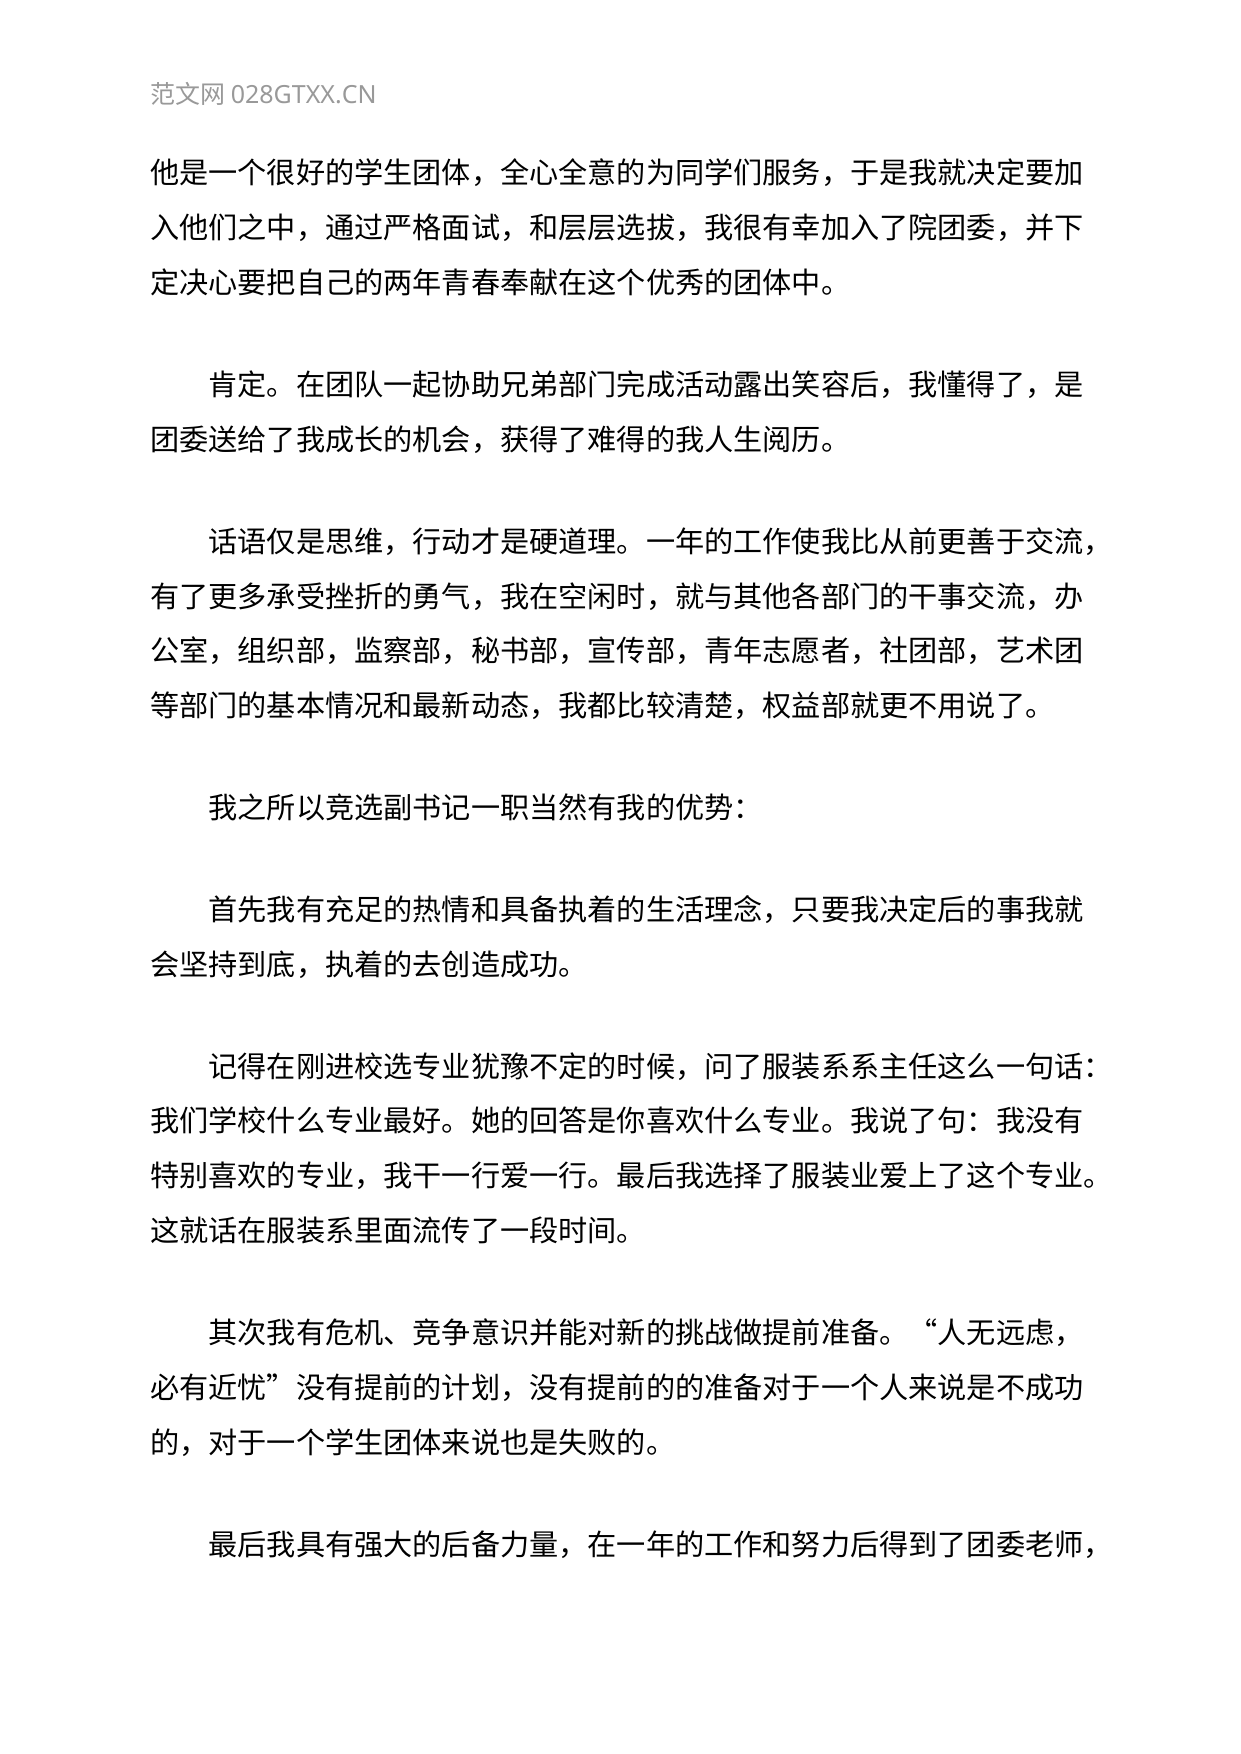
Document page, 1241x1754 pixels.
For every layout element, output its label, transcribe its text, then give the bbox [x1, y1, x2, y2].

text 肯定。在团队一起协助兄弟部门完成活动露出笑容后，我懂得了，是团委送给了我成长的机会，获得了难得的我人生阅历。 [150, 362, 1090, 459]
text 记得在刚进校选专业犹豫不定的时候，问了服装系系主任这么一句话：我们学校什么专业最好。她的回答是你喜欢什么专业。我说了句：我没有特别喜欢的专业，我干一行爱一行。最后我选择了服装业爱上了这个专业。这就话在服装系里面流传了一段时间。 [150, 1043, 1090, 1250]
text 话语仅是思维，行动才是硬道理。一年的工作使我比从前更善于交流，有了更多承受挫折的勇气，我在空闲时，就与其他各部门的干事交流，办公室，组织部，监察部，秘书部，宣传部，青年志愿者，社团部，艺术团等部门的基本情况和最新动态，我都比较清楚，权益部就更不用说了。 [150, 518, 1090, 725]
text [150, 150, 1090, 302]
text 我之所以竞选副书记一职当然有我的优势： [150, 785, 1090, 827]
text 其次我有危机、竞争意识并能对新的挑战做提前准备。“人无远虑，必有近忧”没有提前的计划，没有提前的的准备对于一个人来说是不成功的，对于一个学生团体来说也是失败的。 [150, 1309, 1090, 1462]
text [150, 1521, 1090, 1563]
text 首先我有充足的热情和具备执着的生活理念，只要我决定后的事我就会坚持到底，执着的去创造成功。 [150, 886, 1090, 984]
